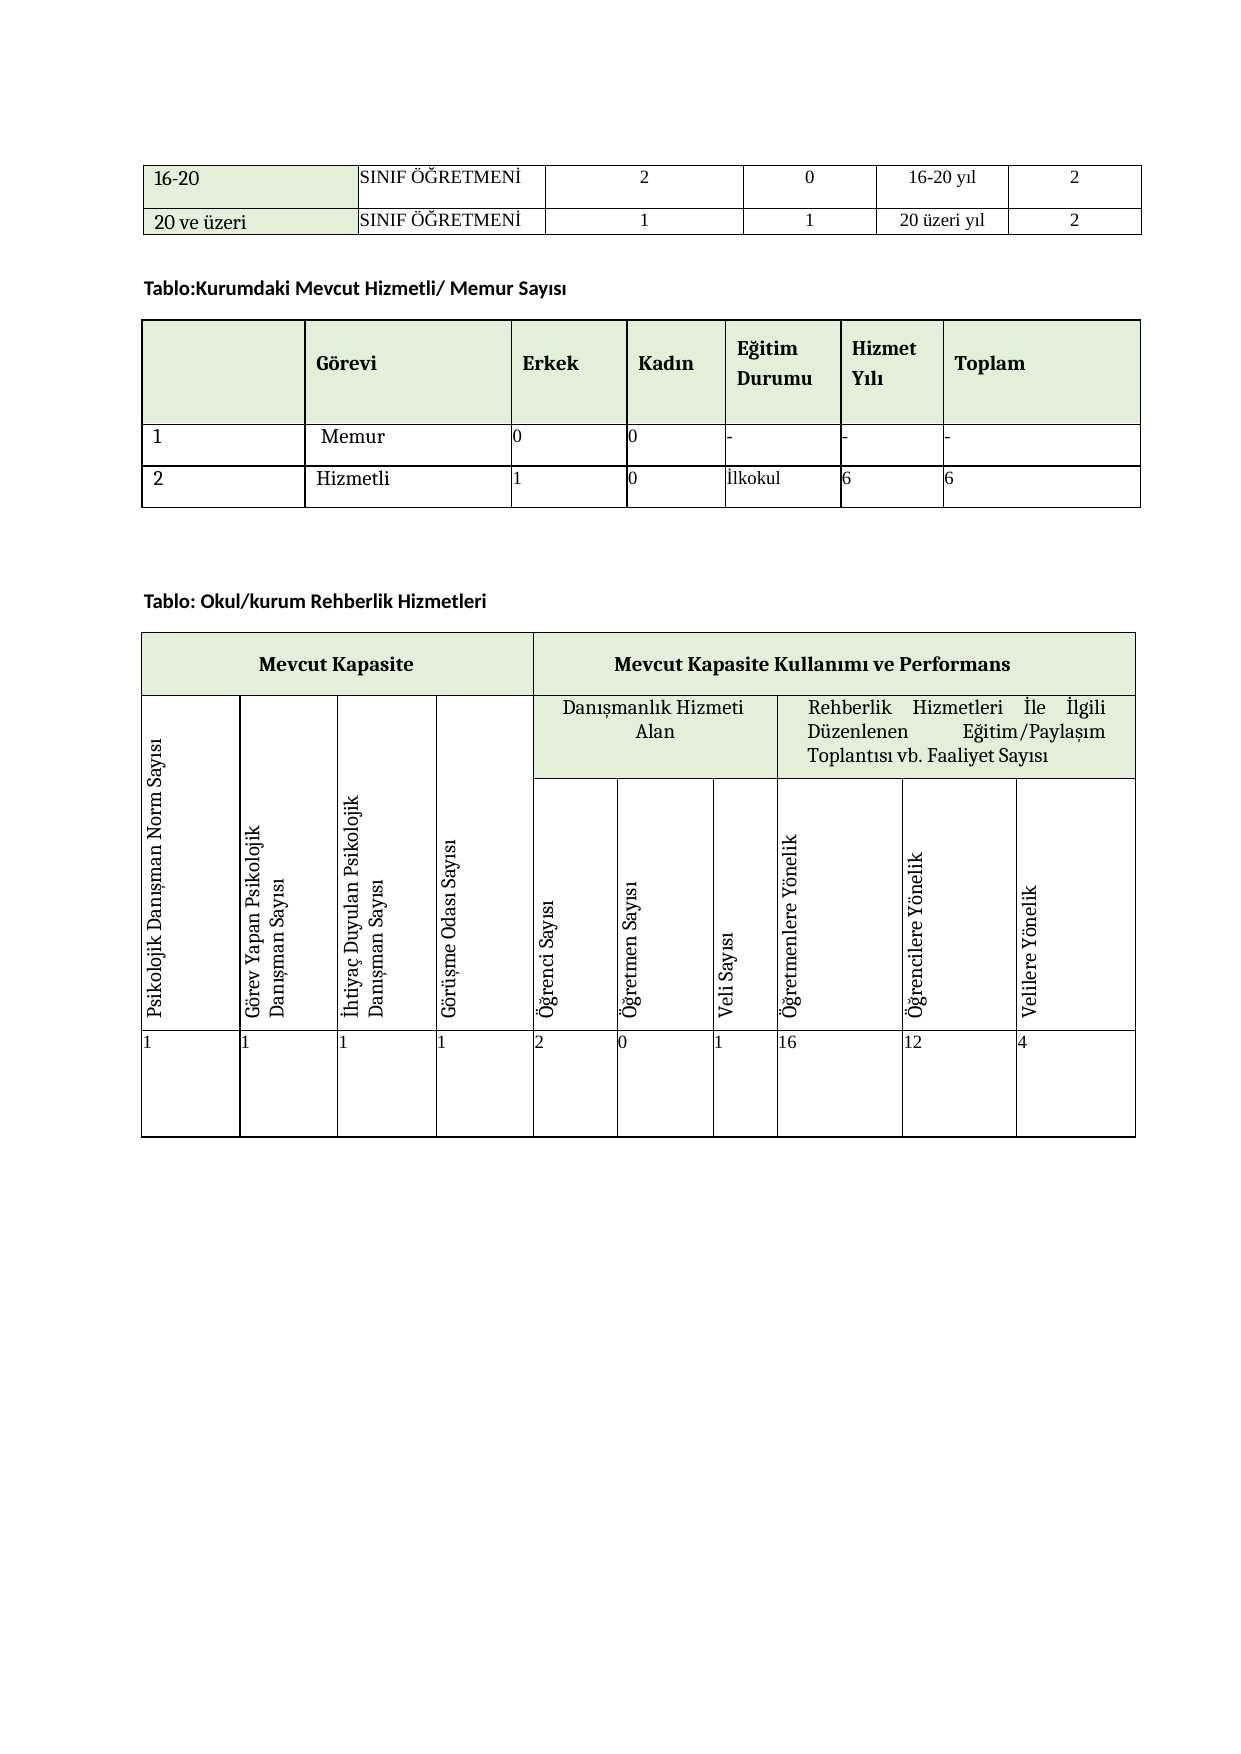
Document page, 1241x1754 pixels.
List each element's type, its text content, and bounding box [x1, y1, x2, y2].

table_cell Rehberlik Hizmetleri İle İlgili Düzenlenen Eğitim/Paylaşım Toplantısı vb. Faaliyet Sayısı [778, 696, 1135, 778]
table_cell 1 [714, 1031, 777, 1136]
table_cell SINIF ÖĞRETMENİ [359, 166, 545, 208]
table_header Toplam [944, 321, 1140, 423]
table_cell 16-20 yıl [877, 166, 1008, 208]
table_cell Öğrencilere Yönelik [903, 779, 1016, 1030]
table_cell 4 [1017, 1031, 1135, 1136]
table_cell 20 üzeri yıl [877, 209, 1008, 234]
table_cell Memur [306, 425, 511, 465]
table_cell 1 [143, 425, 304, 465]
table_cell 16 [778, 1031, 902, 1136]
table_header Kadın [628, 321, 725, 423]
table_cell Hizmetli [306, 467, 511, 507]
table_cell 1 [437, 1031, 533, 1136]
text Tablo:Kurumdaki Mevcut Hizmetli/ Memur Sayısı [143, 275, 1109, 301]
table_cell Öğretmenlere Yönelik [778, 779, 902, 1030]
table_cell 1 [744, 209, 876, 234]
table_cell 0 [744, 166, 876, 208]
table_cell 1 [546, 209, 743, 234]
table_cell Görüşme Odası Sayısı [437, 696, 533, 1030]
table_cell Velilere Yönelik [1017, 779, 1135, 1030]
table_cell 0 [628, 425, 725, 465]
table_cell Veli Sayısı [714, 779, 777, 1030]
table_header Mevcut Kapasite [142, 633, 533, 695]
table_cell Öğrenci Sayısı [534, 779, 617, 1030]
table_cell 1 [338, 1031, 436, 1136]
table_cell 0 [512, 425, 626, 465]
table_header Erkek [512, 321, 626, 423]
table_cell - [726, 425, 840, 465]
table_cell 1 [512, 467, 626, 507]
table_cell 6 [944, 467, 1140, 507]
table_cell 2 [1009, 166, 1141, 208]
table_header Hizmet Yılı [842, 321, 943, 423]
table_cell 6 [842, 467, 943, 507]
table_cell 12 [903, 1031, 1016, 1136]
table_cell SINIF ÖĞRETMENİ [359, 209, 545, 234]
table_cell İhtiyaç Duyulan Psikolojik Danışman Sayısı [338, 696, 436, 1030]
table_header Eğitim Durumu [726, 321, 840, 423]
table_cell 1 [241, 1031, 337, 1136]
table_cell 2 [1009, 209, 1141, 234]
table_cell 2 [546, 166, 743, 208]
table_cell 0 [628, 467, 725, 507]
table_header Mevcut Kapasite Kullanımı ve Performans [534, 633, 1135, 695]
text Tablo: Okul/kurum Rehberlik Hizmetleri [143, 588, 1109, 613]
table_cell - [842, 425, 943, 465]
table_header Görevi [306, 321, 511, 423]
table_cell Öğretmen Sayısı [618, 779, 713, 1030]
table_cell 1 [142, 1031, 239, 1136]
table_cell 16-20 [144, 166, 358, 208]
table_cell 2 [143, 467, 304, 507]
table_cell 0 [618, 1031, 713, 1136]
table_cell 20 ve üzeri [144, 209, 358, 234]
table_cell - [944, 425, 1140, 465]
table_cell Danışmanlık Hizmeti Alan [534, 696, 777, 778]
table_cell İlkokul [726, 467, 840, 507]
table_cell Psikolojik Danışman Norm Sayısı [142, 696, 239, 1030]
table_cell Görev Yapan Psikolojik Danışman Sayısı [241, 696, 337, 1030]
table_cell 2 [534, 1031, 617, 1136]
table_header [143, 321, 304, 423]
